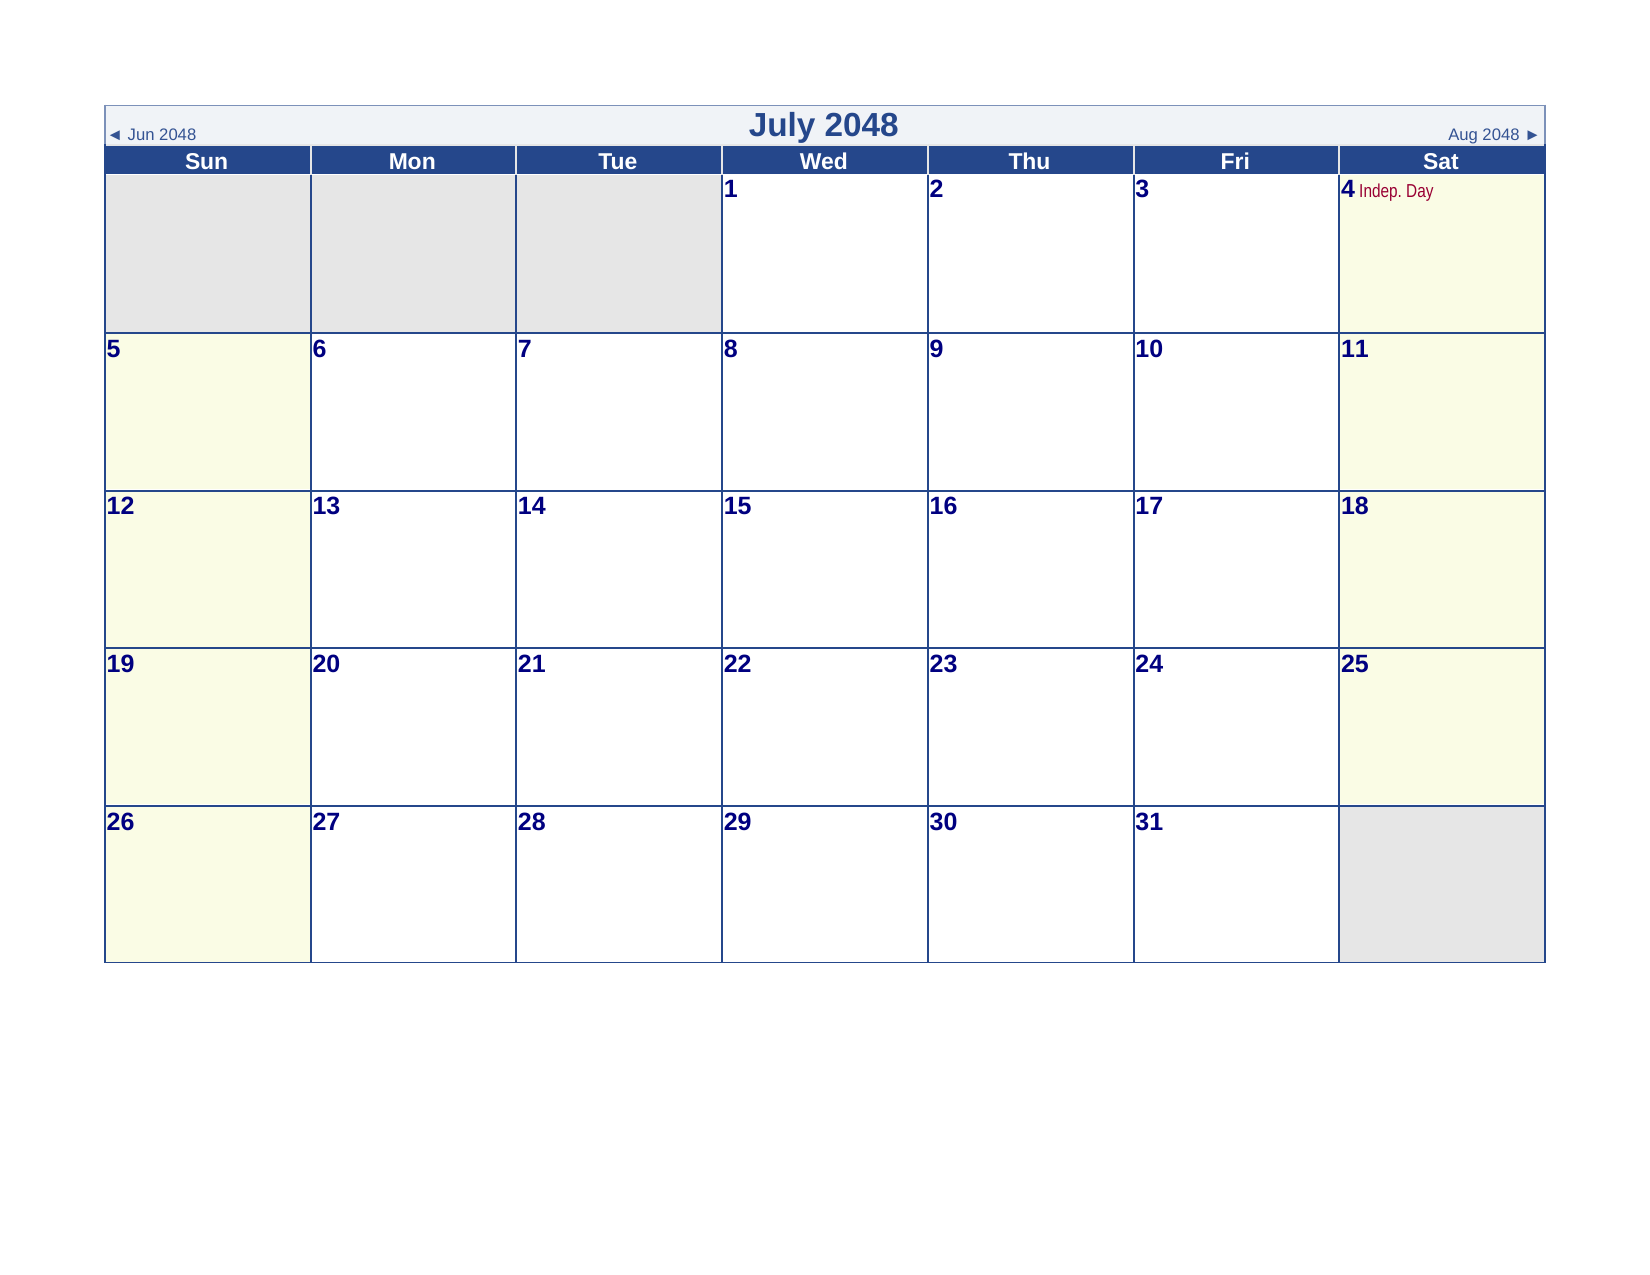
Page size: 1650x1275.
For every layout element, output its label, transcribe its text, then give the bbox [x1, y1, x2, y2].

table_cell 28 [517, 807, 721, 962]
table_cell [517, 175, 721, 332]
table_cell Tue [517, 146, 721, 174]
table_cell 30 [929, 807, 1133, 962]
table_cell 24 [1135, 649, 1338, 804]
table_cell 10 [1135, 334, 1338, 489]
table_cell Mon [312, 146, 515, 174]
table_cell 7 [517, 334, 721, 489]
table_cell Thu [929, 146, 1133, 174]
table_header Aug 2048 ► [1339, 106, 1544, 144]
table_cell [1340, 807, 1544, 962]
table_cell 14 [517, 492, 721, 647]
table_cell 21 [517, 649, 721, 804]
table_cell 1 [723, 175, 927, 332]
table_cell 29 [723, 807, 927, 962]
table_cell 31 [1135, 807, 1338, 962]
table_cell Wed [723, 146, 927, 174]
table_cell 20 [312, 649, 515, 804]
table_cell Sat [1340, 146, 1544, 174]
table_cell 19 [106, 649, 310, 804]
table_cell 16 [929, 492, 1133, 647]
table_cell Fri [1135, 146, 1338, 174]
table_cell 11 [1340, 334, 1544, 489]
table_cell 6 [312, 334, 515, 489]
table_cell 15 [723, 492, 927, 647]
table_cell 12 [106, 492, 310, 647]
table_cell 2 [929, 175, 1133, 332]
table_cell 18 [1340, 492, 1544, 647]
table_cell 26 [106, 807, 310, 962]
table_cell 23 [929, 649, 1133, 804]
table_cell 17 [1135, 492, 1338, 647]
table_header July 2048 [311, 106, 1339, 144]
table_cell 13 [312, 492, 515, 647]
table_cell 3 [1135, 175, 1338, 332]
table_cell 22 [723, 649, 927, 804]
table_cell [312, 175, 515, 332]
table_cell 25 [1340, 649, 1544, 804]
table_header ◄ Jun 2048 [106, 106, 311, 144]
table_cell 8 [723, 334, 927, 489]
table_cell 27 [312, 807, 515, 962]
table_cell [106, 175, 310, 332]
table_cell 4 Indep. Day [1340, 175, 1544, 332]
table_cell 9 [929, 334, 1133, 489]
table_cell Sun [106, 146, 310, 174]
table_cell 5 [106, 334, 310, 489]
